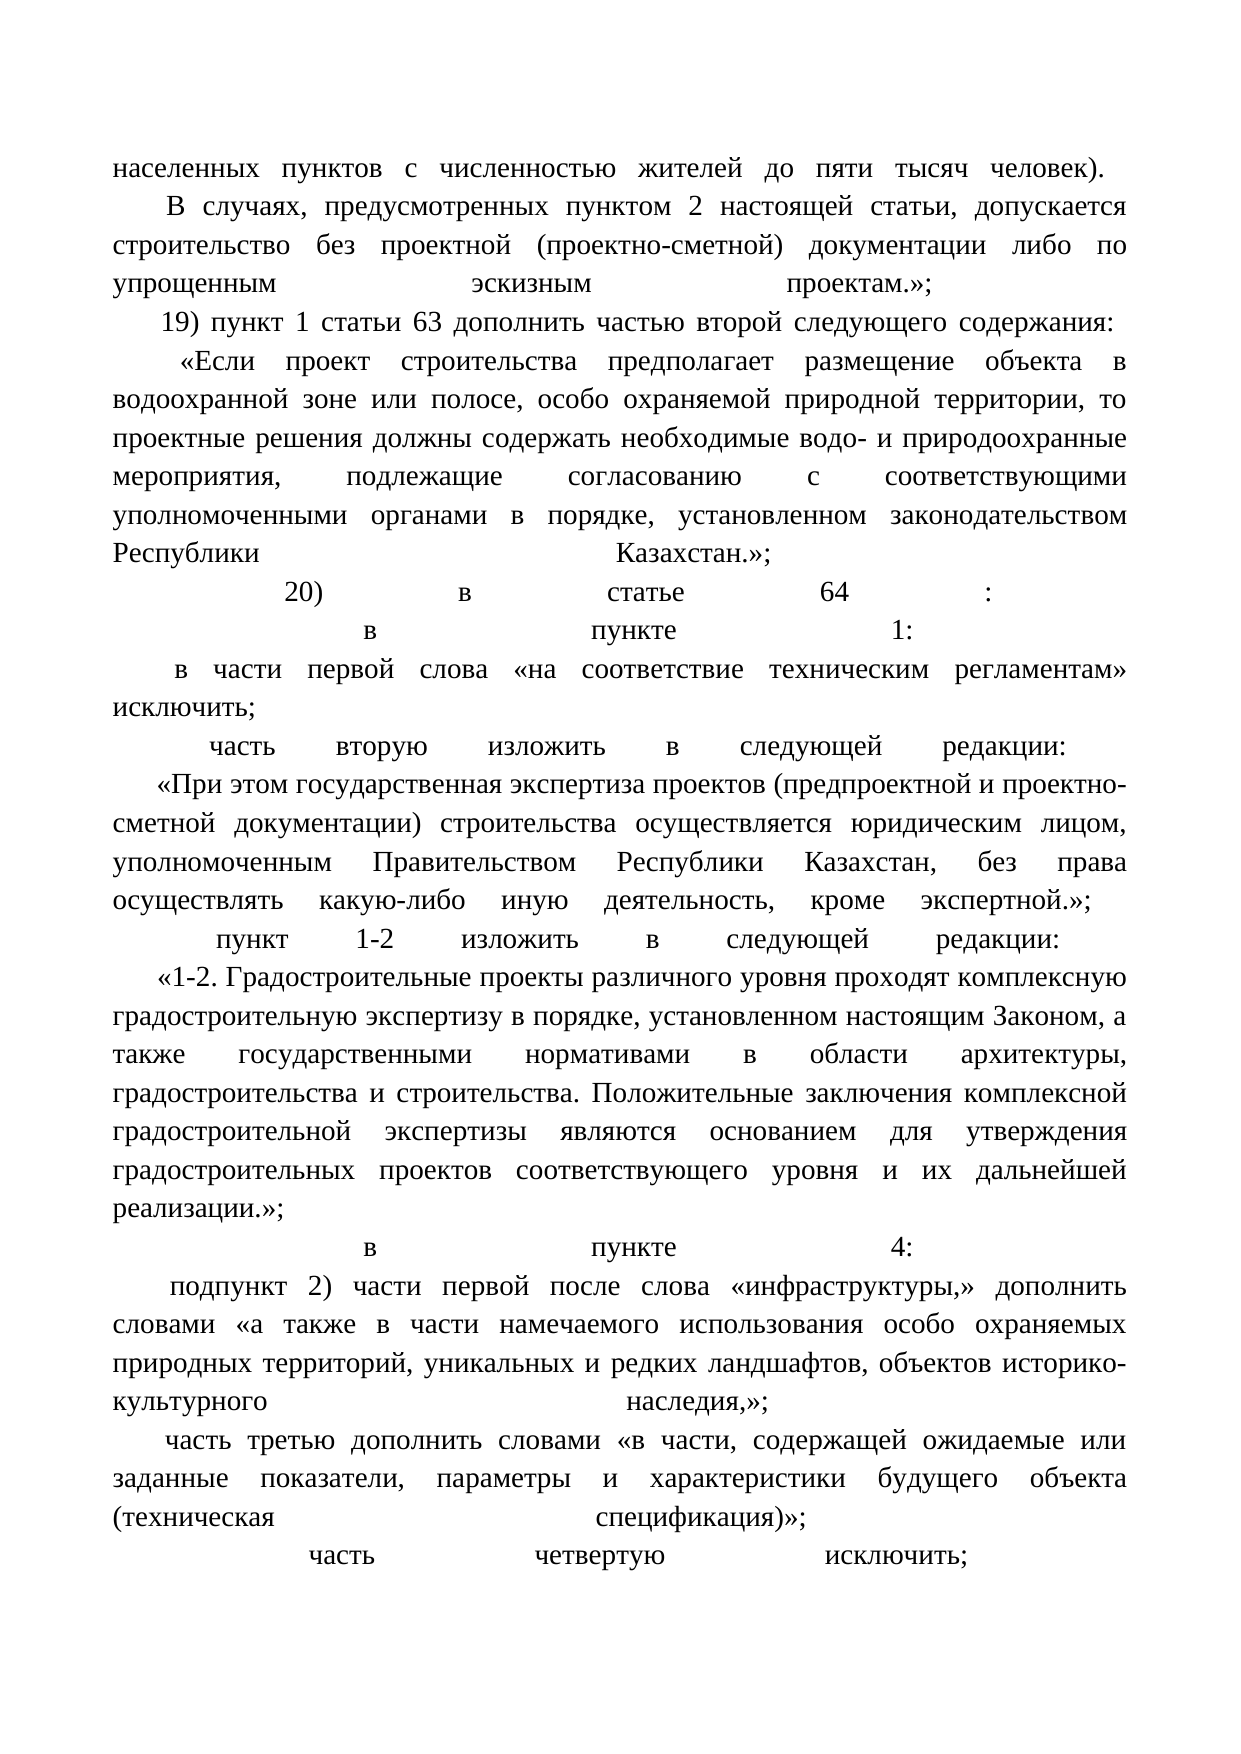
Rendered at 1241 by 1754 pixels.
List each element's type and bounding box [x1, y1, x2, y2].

text [112, 150, 1128, 1571]
